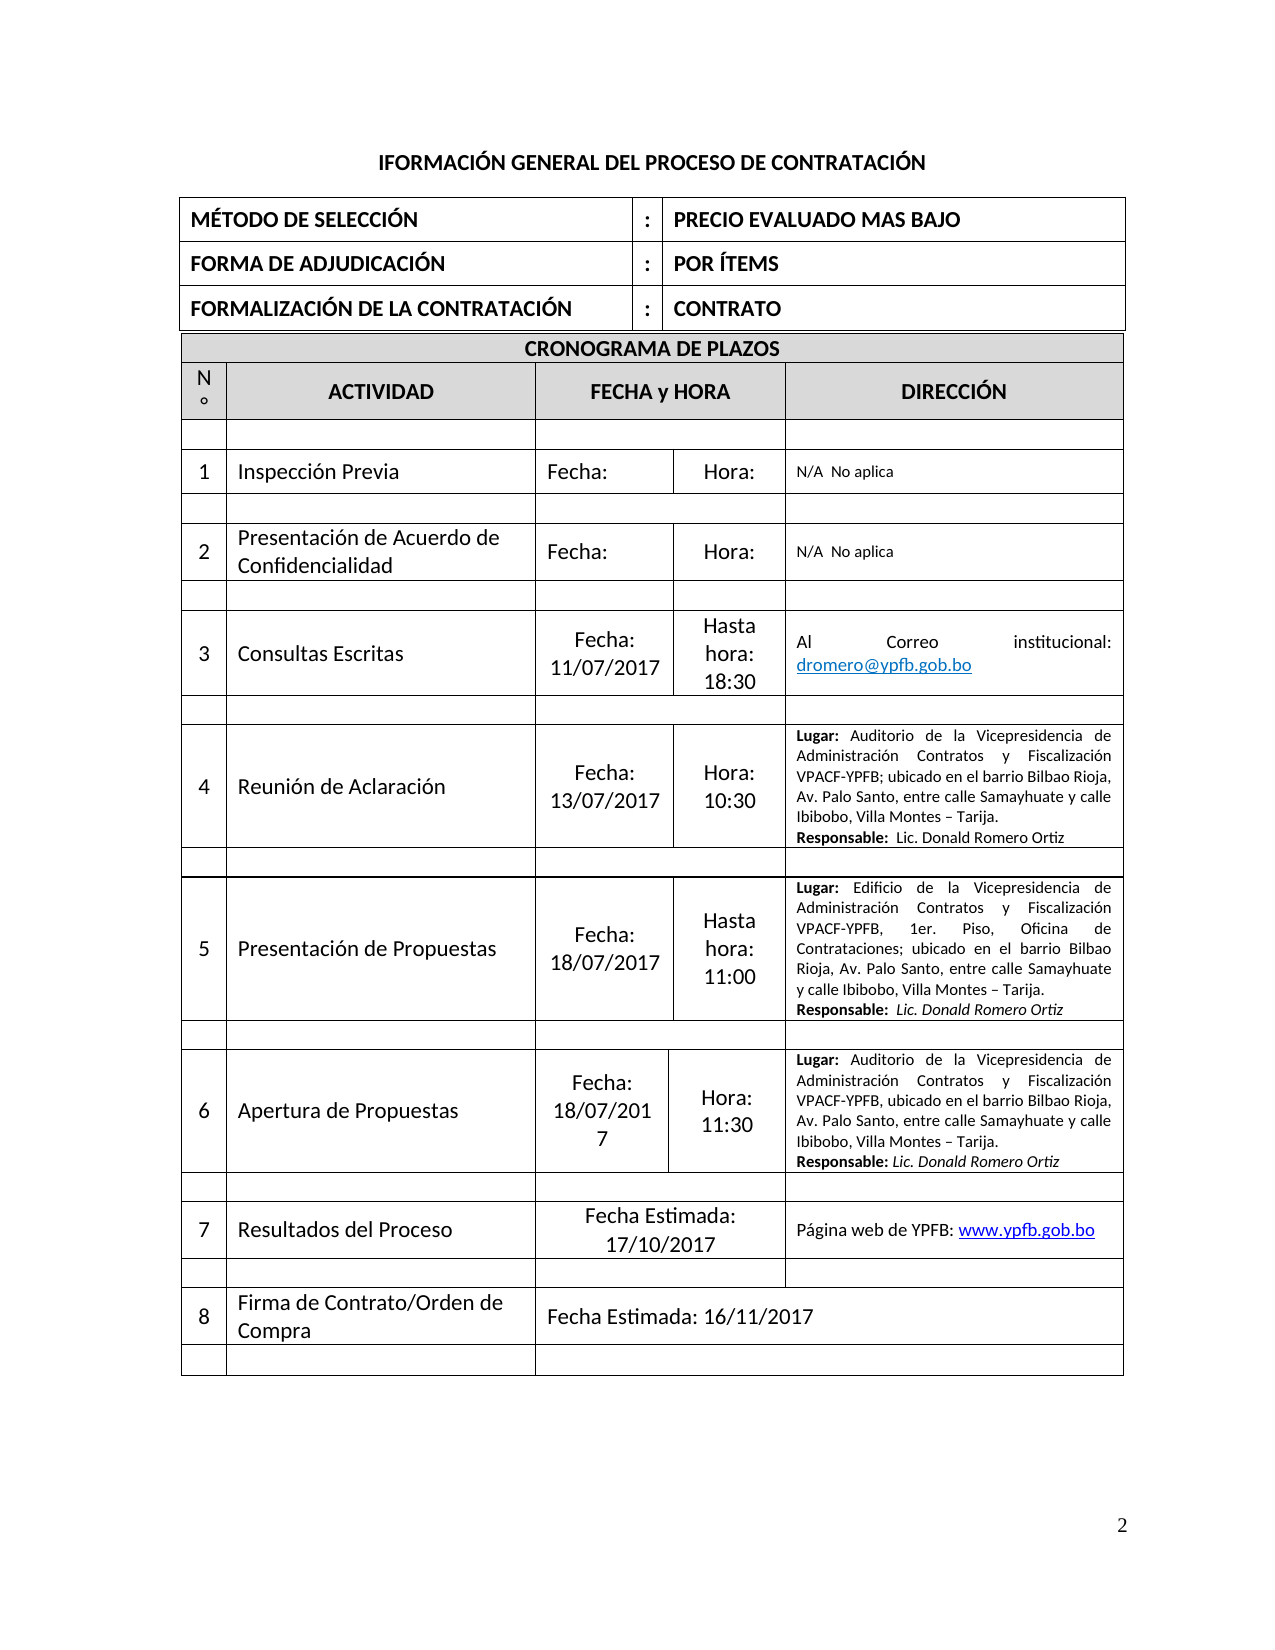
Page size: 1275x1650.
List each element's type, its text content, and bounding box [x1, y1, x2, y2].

table_cell [182, 1173, 226, 1201]
table_cell Hasta hora: 11:00 [674, 878, 785, 1019]
table_cell [227, 581, 535, 610]
table_cell Apertura de Propuestas [227, 1050, 535, 1172]
table_cell Lugar: Auditorio de la Vicepresidencia de Administración Contratos y Fiscalización VPACF-YPFB, ubicado en el barrio Bilbao Rioja, Av. Palo Santo, entre calle Samayhuate y calle Ibibobo, Villa Montes – Tarija. Responsable: Lic. Donald Romero Ortiz [786, 1050, 1123, 1172]
table_cell [182, 1021, 226, 1049]
text IFORMACIÓN GENERAL DEL PROCESO DE CONTRATACIÓN [177, 148, 1127, 176]
table_cell Resultados del Proceso [227, 1202, 535, 1258]
table_cell [786, 848, 1123, 876]
table_cell [227, 848, 535, 876]
table_cell 2 [182, 524, 226, 579]
table_cell Hasta hora: 18:30 [674, 611, 785, 695]
table_cell Presentación de Acuerdo de Confidencialidad [227, 524, 535, 579]
table_cell Consultas Escritas [227, 611, 535, 695]
table_cell Fecha: 13/07/2017 [536, 725, 673, 847]
table_cell [182, 696, 226, 724]
table_cell Fecha: [536, 524, 673, 579]
table_cell 7 [182, 1202, 226, 1258]
table_cell POR ÍTEMS [663, 242, 1125, 285]
table_cell 8 [182, 1288, 226, 1344]
table_cell [182, 494, 226, 522]
table_cell [182, 848, 226, 876]
table_cell Al Correo institucional: dromero@ypfb.gob.bo [786, 611, 1123, 695]
table_cell CONTRATO [663, 286, 1125, 330]
table_cell Hora: 10:30 [674, 725, 785, 847]
table_cell [182, 1345, 226, 1374]
table_cell Presentación de Propuestas [227, 878, 535, 1019]
table_cell [182, 1259, 226, 1287]
table_cell 5 [182, 878, 226, 1019]
table_cell [227, 1173, 535, 1201]
table_cell Fecha Estimada: 16/11/2017 [536, 1288, 1123, 1344]
table_cell N° [182, 363, 226, 419]
table_header MÉTODO DE SELECCIÓN [180, 198, 632, 241]
table_cell [182, 581, 226, 610]
table_cell Hora: 11:30 [669, 1050, 785, 1172]
table_cell [227, 1021, 535, 1049]
table_cell N/A No aplica [786, 524, 1123, 579]
table_cell 1 [182, 450, 226, 493]
table_cell [536, 696, 785, 724]
table_cell [786, 696, 1123, 724]
table_cell [786, 494, 1123, 522]
table_cell Hora: [674, 450, 785, 493]
table_cell [536, 581, 673, 610]
table_cell Hora: [674, 524, 785, 579]
table_cell [536, 1021, 785, 1049]
table_cell N/A No aplica [786, 450, 1123, 493]
table_cell [536, 420, 785, 448]
table_cell 6 [182, 1050, 226, 1172]
table_cell [536, 494, 785, 522]
table_cell 3 [182, 611, 226, 695]
table_cell [786, 581, 1123, 610]
table_cell FORMALIZACIÓN DE LA CONTRATACIÓN [180, 286, 632, 330]
table_cell [182, 420, 226, 448]
table_cell [674, 581, 785, 610]
table_cell [227, 420, 535, 448]
table_cell Lugar: Auditorio de la Vicepresidencia de Administración Contratos y Fiscalización VPACF-YPFB; ubicado en el barrio Bilbao Rioja, Av. Palo Santo, entre calle Samayhuate y calle Ibibobo, Villa Montes – Tarija. Responsable: Lic. Donald Romero Ortiz [786, 725, 1123, 847]
table_cell [227, 1345, 535, 1374]
table_cell [227, 494, 535, 522]
table_cell Lugar: Edificio de la Vicepresidencia de Administración Contratos y Fiscalización VPACF-YPFB, 1er. Piso, Oficina de Contrataciones; ubicado en el barrio Bilbao Rioja, Av. Palo Santo, entre calle Samayhuate y calle Ibibobo, Villa Montes – Tarija. Responsable: Lic. Donald Romero Ortiz [786, 878, 1123, 1019]
table_cell [536, 848, 785, 876]
table_cell : [633, 286, 662, 330]
table_cell Página web de YPFB: www.ypfb.gob.bo [786, 1202, 1123, 1258]
table_cell [786, 420, 1123, 448]
table_header : [633, 198, 662, 241]
table_cell [536, 1173, 785, 1201]
table_cell Firma de Contrato/Orden de Compra [227, 1288, 535, 1344]
table_cell 4 [182, 725, 226, 847]
table_cell [536, 1345, 1123, 1374]
table_cell Fecha Estimada: 17/10/2017 [536, 1202, 785, 1258]
table_header CRONOGRAMA DE PLAZOS [182, 334, 1123, 362]
table_cell [786, 1173, 1123, 1201]
table_cell [227, 1259, 535, 1287]
table_cell Inspección Previa [227, 450, 535, 493]
table_cell FORMA DE ADJUDICACIÓN [180, 242, 632, 285]
table_cell [786, 1259, 1123, 1287]
table_cell [786, 1021, 1123, 1049]
table_cell Fecha: 11/07/2017 [536, 611, 673, 695]
table_cell FECHA y HORA [536, 363, 785, 419]
table_cell Reunión de Aclaración [227, 725, 535, 847]
table_cell ACTIVIDAD [227, 363, 535, 419]
table_cell Fecha: 18/07/2017 [536, 878, 673, 1019]
table_cell [536, 1259, 785, 1287]
table_cell Fecha: 18/07/2017 [536, 1050, 668, 1172]
table_cell DIRECCIÓN [786, 363, 1123, 419]
table_cell : [633, 242, 662, 285]
table_cell [227, 696, 535, 724]
table_cell Fecha: [536, 450, 673, 493]
table_header PRECIO EVALUADO MAS BAJO [663, 198, 1125, 241]
